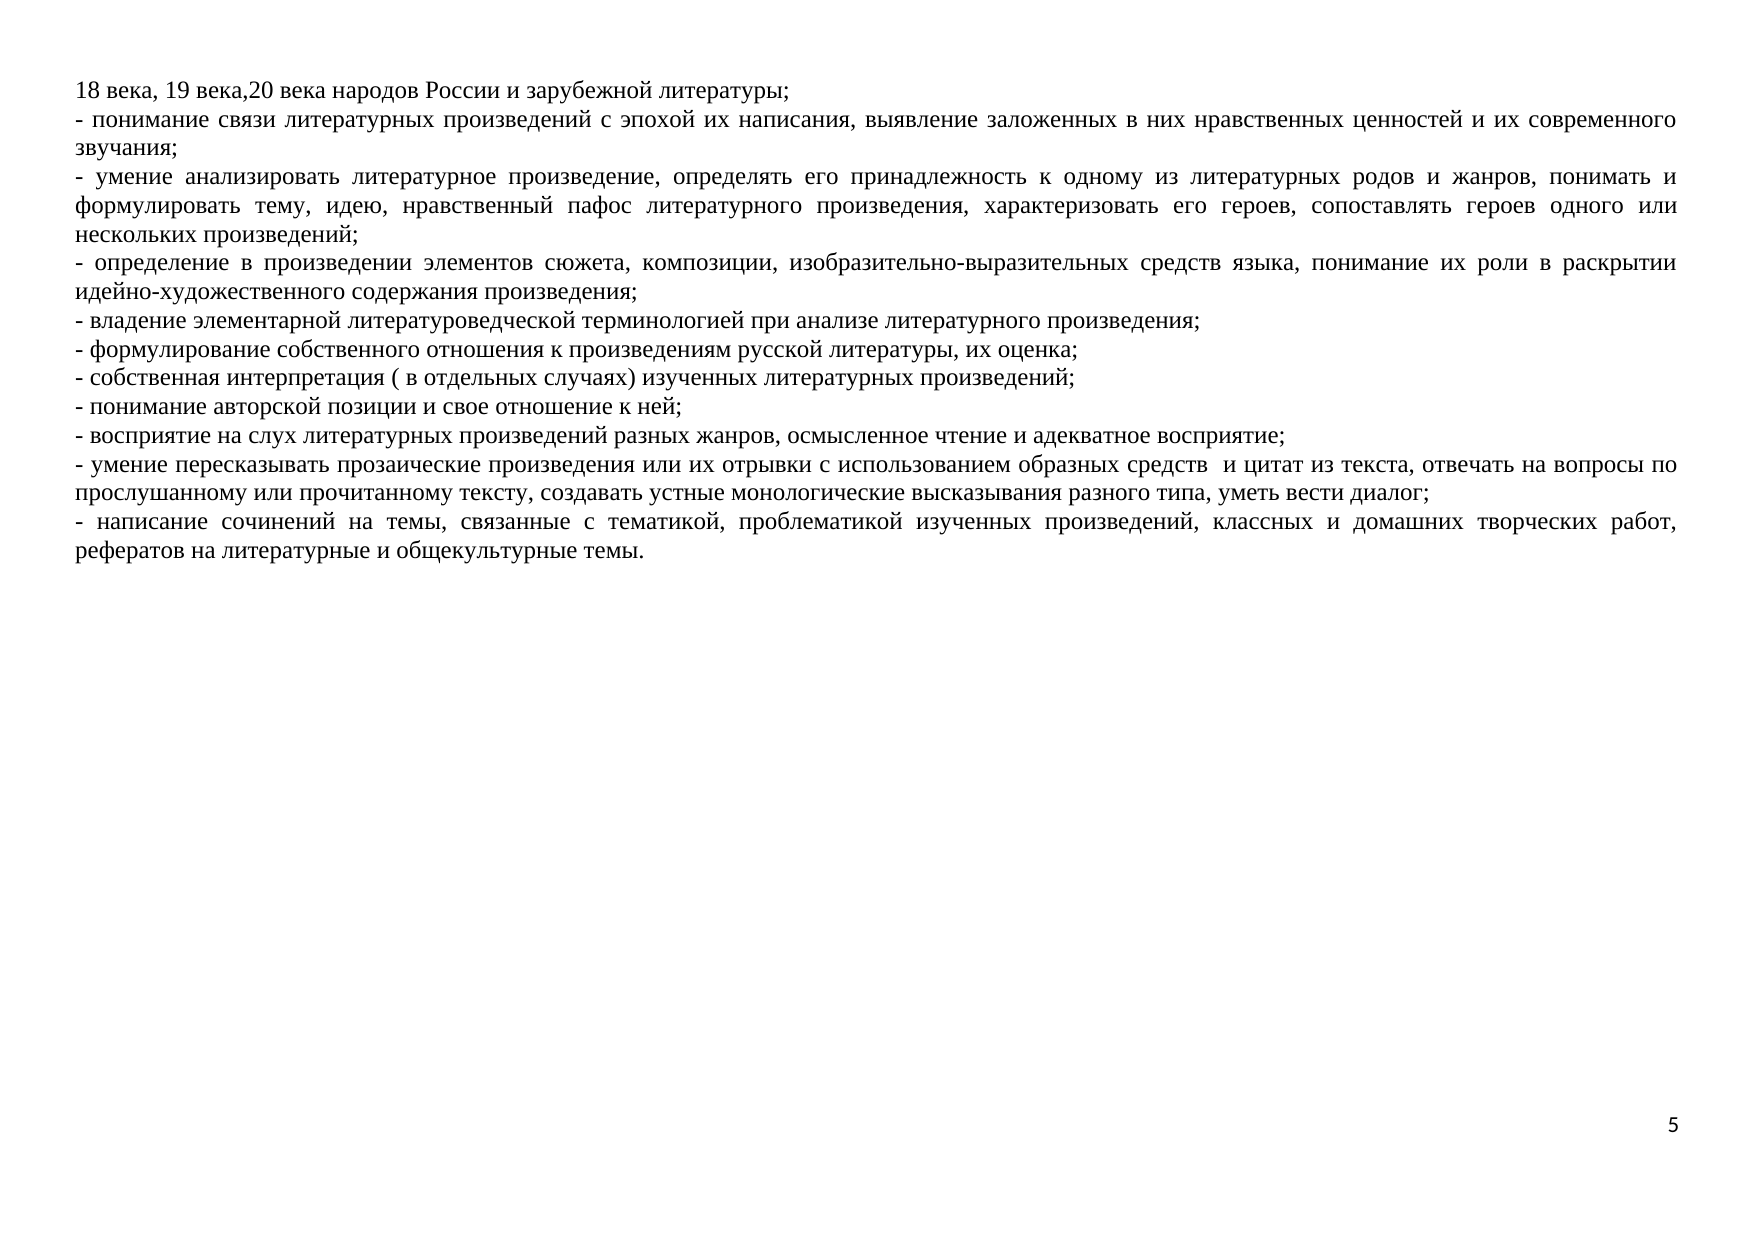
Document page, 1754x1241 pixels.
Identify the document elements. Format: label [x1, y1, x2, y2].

table_header [64, 75, 1690, 1108]
